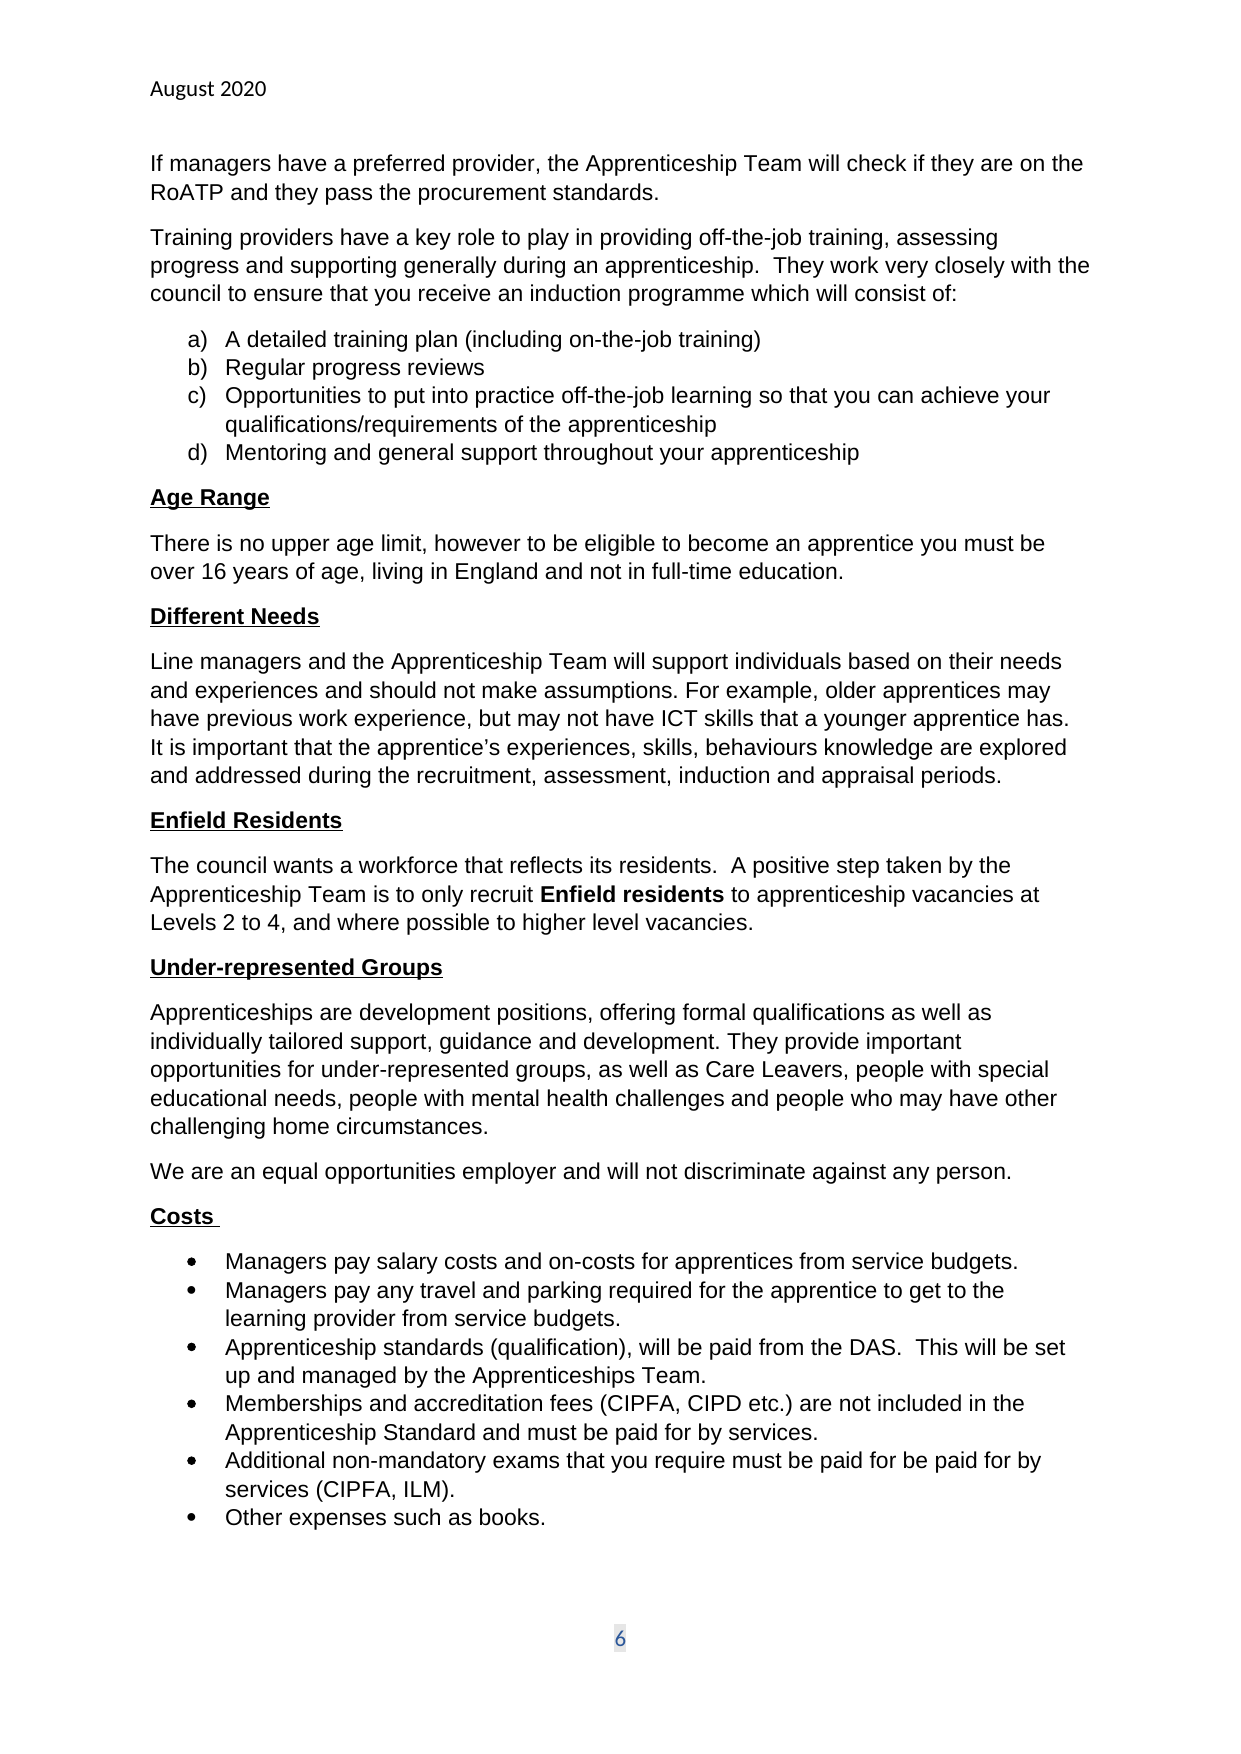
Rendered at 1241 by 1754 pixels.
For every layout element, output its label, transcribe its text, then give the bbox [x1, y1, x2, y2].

list Mentoring and general support throughout your apprenticeship [187, 439, 1090, 466]
list qualifications/requirements of the apprenticeship [225, 411, 1090, 437]
text Enfield Residents [150, 807, 1090, 833]
list Managers pay salary costs and on-costs for apprentices from service budgets. [187, 1248, 1090, 1274]
list Additional non-mandatory exams that you require must be paid for be paid for by services (CIPFA, ILM). [187, 1447, 1090, 1502]
text Age Range [150, 484, 1090, 511]
text There is no upper age limit, however to be eligible to become an apprentice you must be over 16 years of age, living in England and not in full-time education. [150, 529, 1090, 584]
text Under-represented Groups [150, 954, 1090, 980]
text We are an equal opportunities employer and will not discriminate against any person. [150, 1158, 1090, 1184]
text Different Needs [150, 603, 1090, 629]
list Apprenticeship standards (qualification), will be paid from the DAS. This will be set up and managed by the Apprenticeships Team. [187, 1333, 1090, 1388]
text Training providers have a key role to play in providing off-the-job training, assessing progress and supporting generally during an apprenticeship. They work very closely with the council to ensure that you receive an induction programme which will consist of: [150, 223, 1090, 307]
text Costs [150, 1203, 1090, 1229]
text If managers have a preferred provider, the Apprenticeship Team will check if they are on the RoATP and they pass the procurement standards. [150, 150, 1090, 205]
list Opportunities to put into practice off-the-job learning so that you can achieve your [187, 382, 1090, 409]
list Other expenses such as books. [187, 1504, 1090, 1531]
list Memberships and accreditation fees (CIPFA, CIPD etc.) are not included in the Apprenticeship Standard and must be paid for by services. [187, 1390, 1090, 1445]
list Managers pay any travel and parking required for the apprentice to get to the learning provider from service budgets. [187, 1277, 1090, 1331]
list A detailed training plan (including on-the-job training) [187, 326, 1090, 352]
list Regular progress reviews [187, 354, 1090, 380]
text Apprenticeships are development positions, offering formal qualifications as well as individually tailored support, guidance and development. They provide important opportunities for under-represented groups, as well as Care Leavers, people with special educational needs, people with mental health challenges and people who may have other challenging home circumstances. [150, 999, 1090, 1139]
text Line managers and the Apprenticeship Team will support individuals based on their needs and experiences and should not make assumptions. For example, older apprentices may have previous work experience, but may not have ICT skills that a younger apprentice has. It is important that the apprentice’s experiences, skills, behaviours knowledge are explored and addressed during the recruitment, assessment, induction and appraisal periods. [150, 648, 1090, 788]
text The council wants a workforce that reflects its residents. A positive step taken by the Apprenticeship Team is to only recruit Enfield residents to apprenticeship vacancies at Levels 2 to 4, and where possible to higher level vacancies. [150, 852, 1090, 935]
